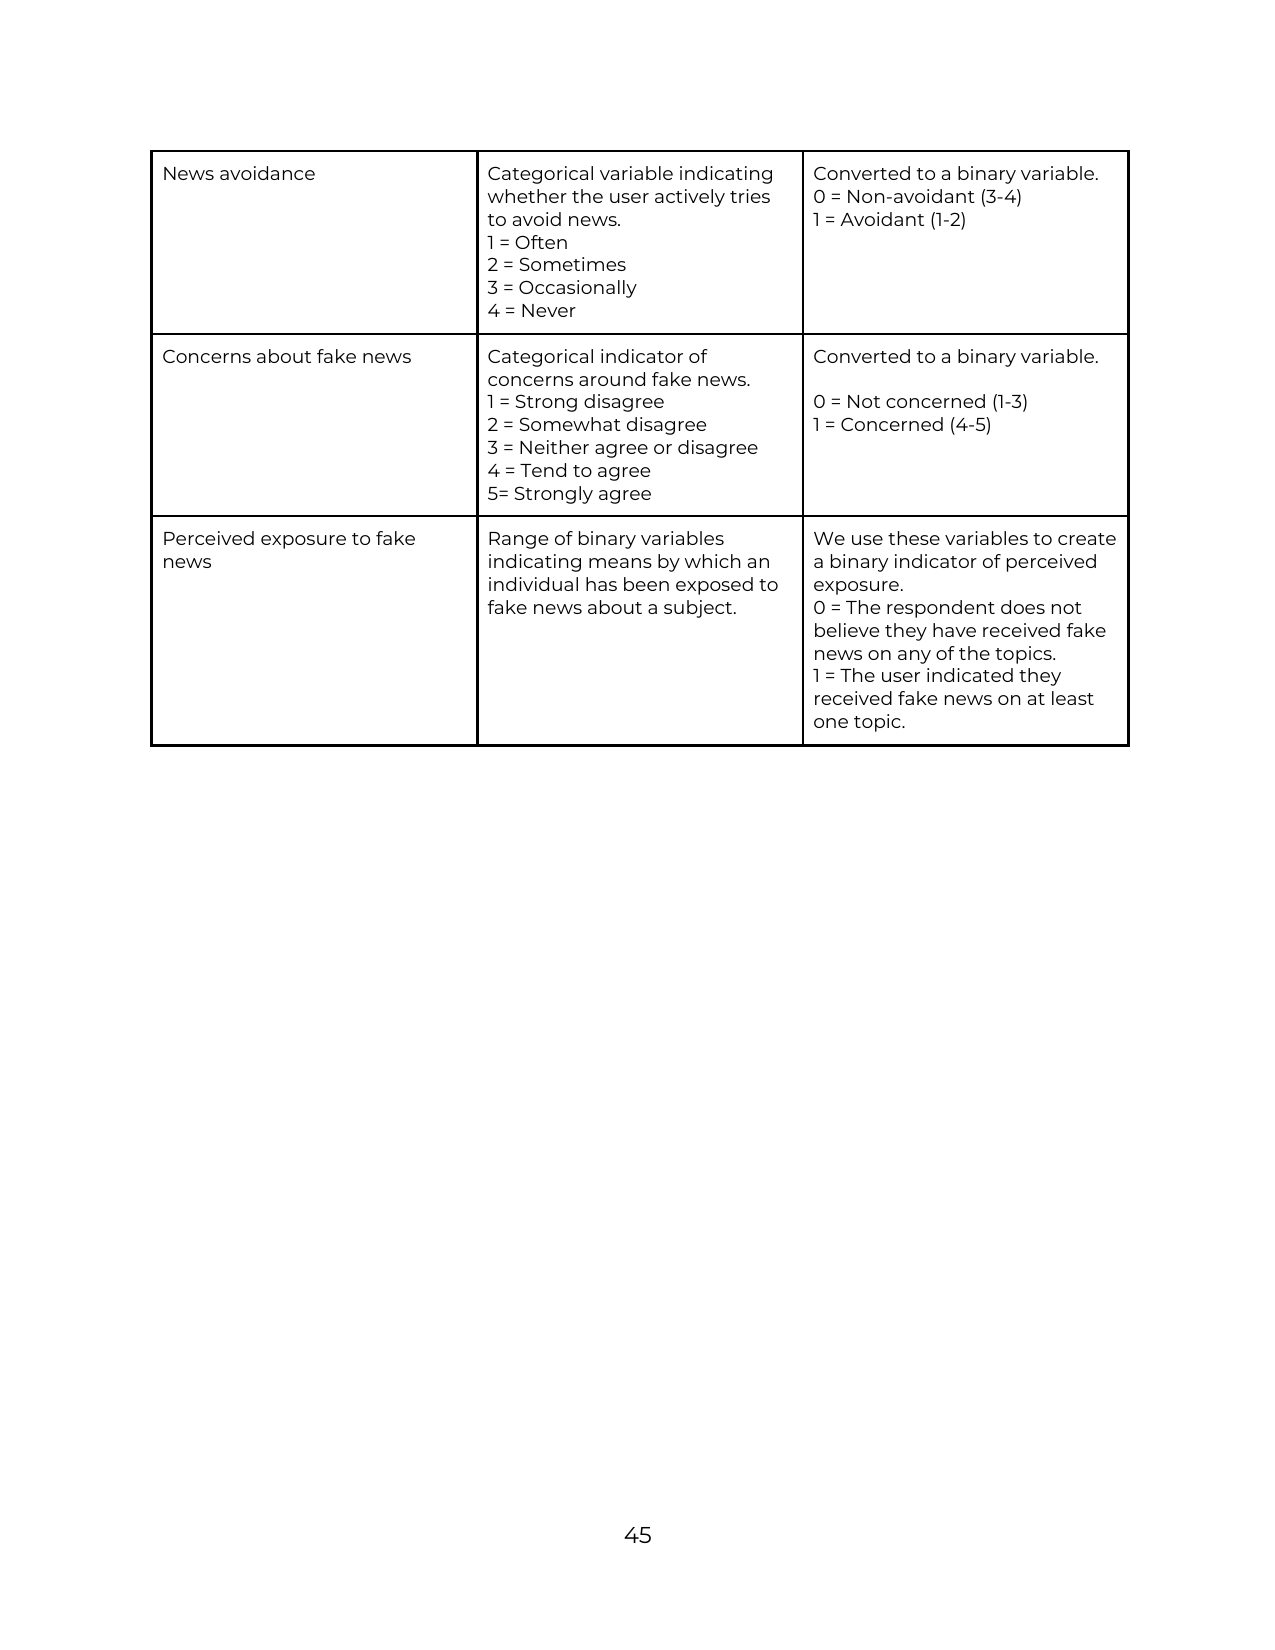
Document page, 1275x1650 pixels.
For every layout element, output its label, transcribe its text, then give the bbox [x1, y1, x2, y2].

table_cell Categorical variable indicating whether the user actively tries to avoid news. 1 = Often 2 = Sometimes 3 = Occasionally 4 = Never [479, 152, 802, 333]
table_cell News avoidance [153, 152, 476, 333]
table_cell Perceived exposure to fake news [153, 517, 476, 743]
table_cell We use these variables to create a binary indicator of perceived exposure. 0 = The respondent does not believe they have received fake news on any of the topics. 1 = The user indicated they received fake news on at least one topic. [804, 517, 1127, 743]
table_cell Categorical indicator of concerns around fake news. 1 = Strong disagree 2 = Somewhat disagree 3 = Neither agree or disagree 4 = Tend to agree 5= Strongly agree [479, 335, 802, 515]
table_cell Concerns about fake news [153, 335, 476, 515]
table_cell Range of binary variables indicating means by which an individual has been exposed to fake news about a subject. [479, 517, 802, 743]
table_cell Converted to a binary variable. 0 = Non-avoidant (3-4) 1 = Avoidant (1-2) [804, 152, 1127, 333]
table_cell Converted to a binary variable. 0 = Not concerned (1-3) 1 = Concerned (4-5) [804, 335, 1127, 515]
